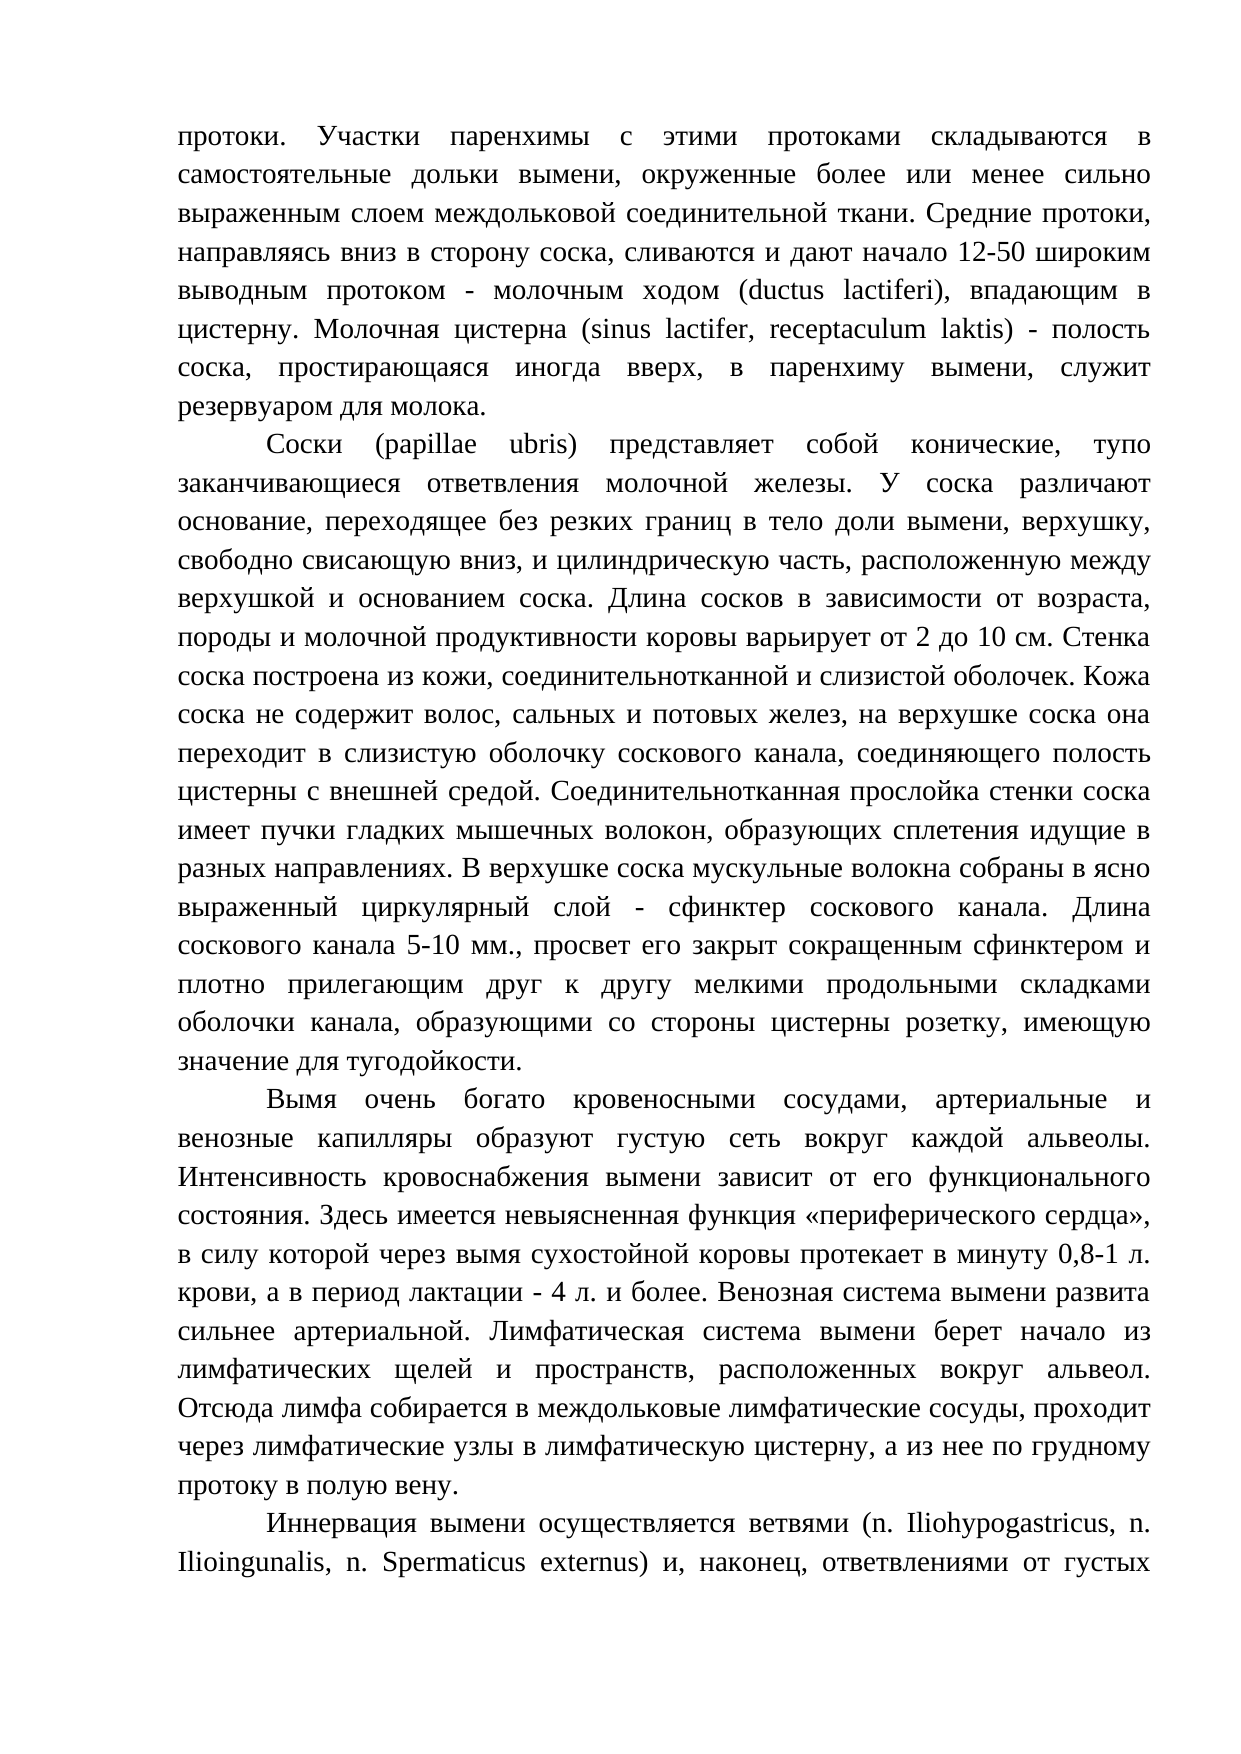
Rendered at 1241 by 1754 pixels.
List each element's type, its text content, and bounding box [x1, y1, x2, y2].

text Вымя очень богато кровеносными сосудами, артериальные и венозные капилляры образуют густую сеть вокруг каждой альвеолы. Интенсивность кровоснабжения вымени зависит от его функционального состояния. Здесь имеется невыясненная функция «периферического сердца», в силу которой через вымя сухостойной коровы протекает в минуту 0,8-1 л. крови, а в период лактации - 4 л. и более. Венозная система вымени развита сильнее артериальной. Лимфатическая система вымени берет начало из лимфатических щелей и пространств, расположенных вокруг альвеол. Отсюда лимфа собирается в междольковые лимфатические сосуды, проходит через лимфатические узлы в лимфатическую цистерну, а из нее по грудному протоку в полую вену. [177, 1082, 1152, 1501]
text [177, 1506, 1152, 1578]
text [177, 118, 1152, 421]
text Соски (papillae ubris) представляет собой конические, тупо заканчивающиеся ответвления молочной железы. У соска различают основание, переходящее без резких границ в тело доли вымени, верхушку, свободно свисающую вниз, и цилиндрическую часть, расположенную между верхушкой и основанием соска. Длина сосков в зависимости от возраста, породы и молочной продуктивности коровы варьирует от 2 до 10 см. Стенка соска построена из кожи, соединительнотканной и слизистой оболочек. Кожа соска не содержит волос, сальных и потовых желез, на верхушке соска она переходит в слизистую оболочку соскового канала, соединяющего полость цистерны с внешней средой. Соединительнотканная прослойка стенки соска имеет пучки гладких мышечных волокон, образующих сплетения идущие в разных направлениях. В верхушке соска мускульные волокна собраны в ясно выраженный циркулярный слой - сфинктер соскового канала. Длина соскового канала 5-10 мм., просвет его закрыт сокращенным сфинктером и плотно прилегающим друг к другу мелкими продольными складками оболочки канала, образующими со стороны цистерны розетку, имеющую значение для тугодойкости. [177, 426, 1152, 1077]
